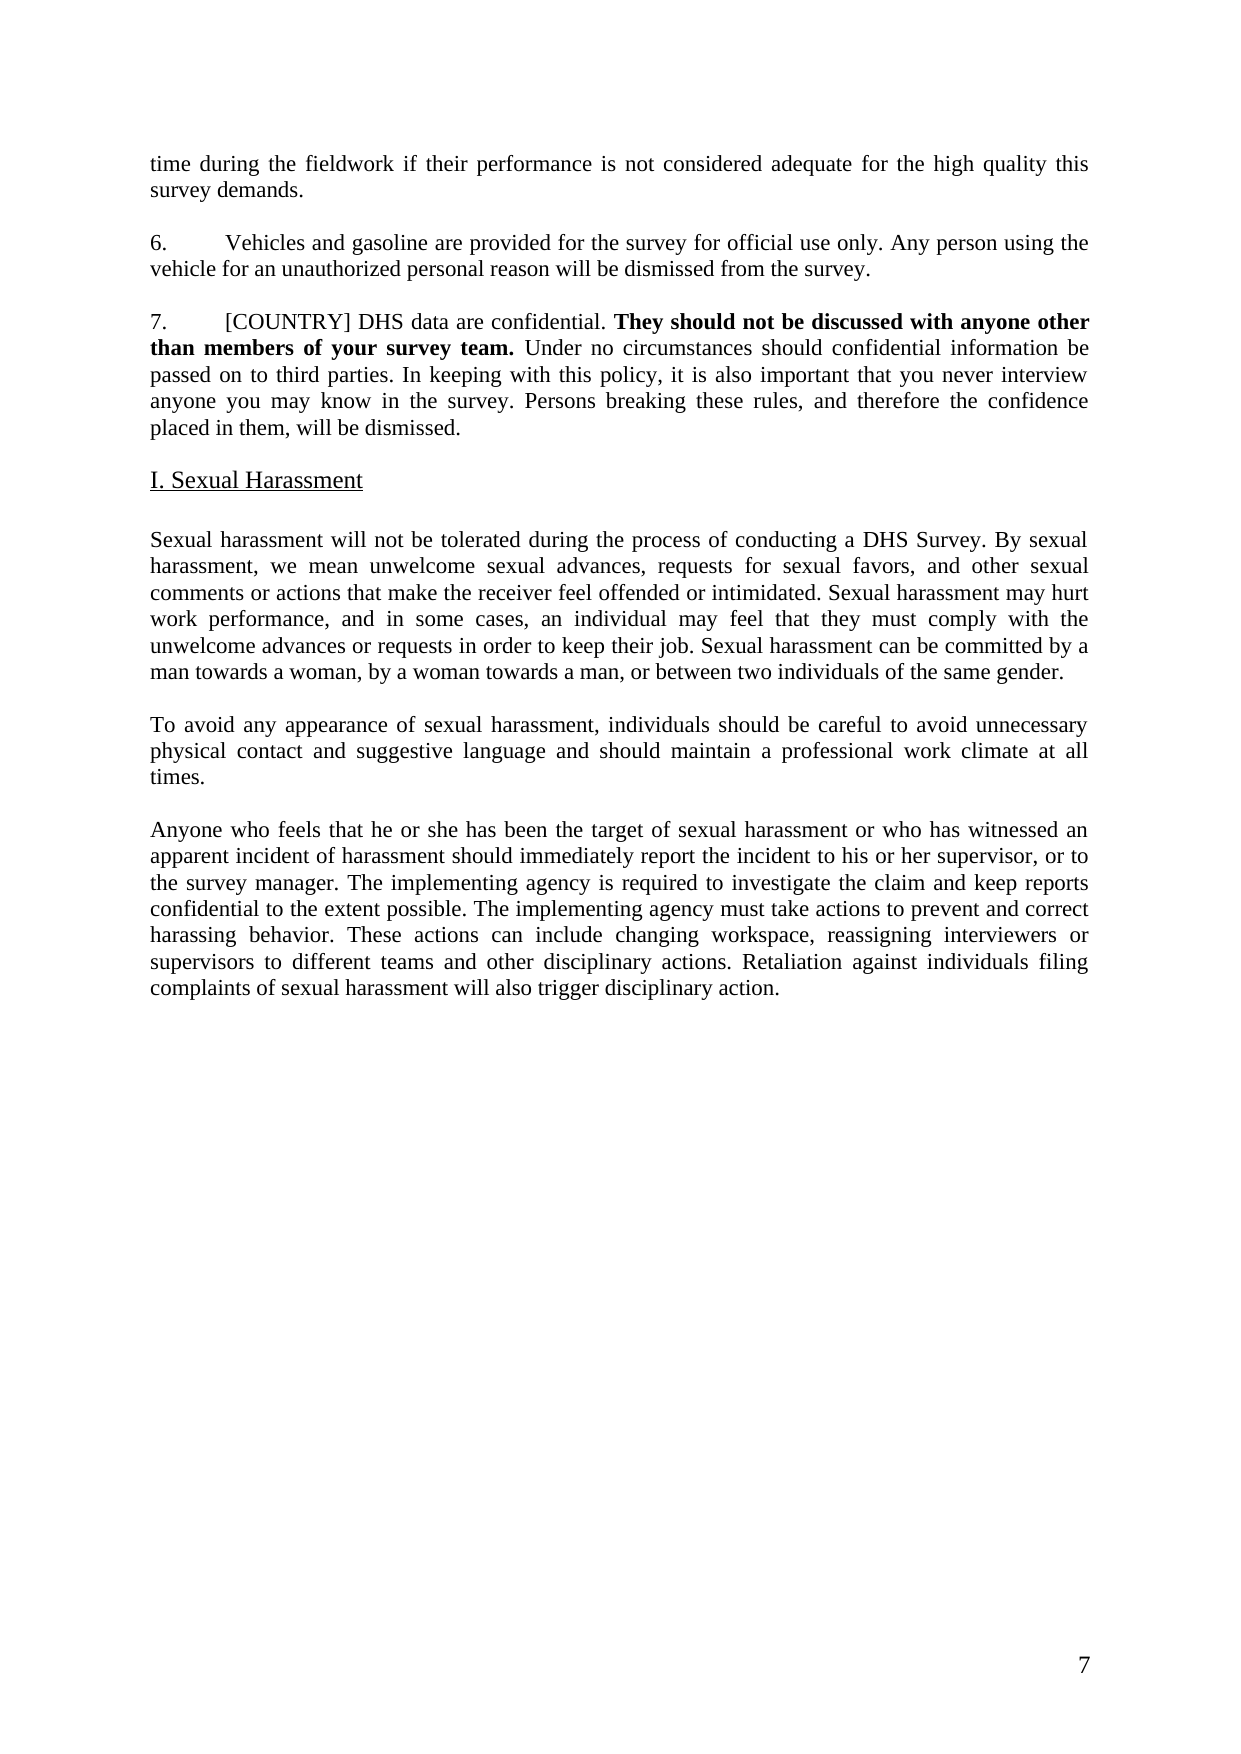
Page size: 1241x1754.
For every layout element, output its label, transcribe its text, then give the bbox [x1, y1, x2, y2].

text To avoid any appearance of sexual harassment, individuals should be careful to avoid unnecessary physical contact and suggestive language and should maintain a professional work climate at all times. [150, 711, 1090, 790]
text 6. Vehicles and gasoline are provided for the survey for official use only. Any person using the vehicle for an unauthorized personal reason will be dismissed from the survey. [150, 229, 1090, 282]
subtitle I. Sexual Harassment [150, 465, 1090, 494]
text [150, 150, 1090, 203]
text Anyone who feels that he or she has been the target of sexual harassment or who has witnessed an apparent incident of harassment should immediately report the incident to his or her supervisor, or to the survey manager. The implementing agency is required to investigate the claim and keep reports confidential to the extent possible. The implementing agency must take actions to prevent and correct harassing behavior. These actions can include changing workspace, reassigning interviewers or supervisors to different teams and other disciplinary actions. Retaliation against individuals filing complaints of sexual harassment will also trigger disciplinary action. [150, 816, 1090, 1001]
text 7. [COUNTRY] DHS data are confidential. They should not be discussed with anyone other than members of your survey team. Under no circumstances should confidential information be passed on to third parties. In keeping with this policy, it is also important that you never interview anyone you may know in the survey. Persons breaking these rules, and therefore the confidence placed in them, will be dismissed. [150, 308, 1090, 440]
text Sexual harassment will not be tolerated during the process of conducting a DHS Survey. By sexual harassment, we mean unwelcome sexual advances, requests for sexual favors, and other sexual comments or actions that make the receiver feel offended or intimidated. Sexual harassment may hurt work performance, and in some cases, an individual may feel that they must comply with the unwelcome advances or requests in order to keep their job. Sexual harassment can be committed by a man towards a woman, by a woman towards a man, or between two individuals of the same gender. [150, 526, 1090, 684]
